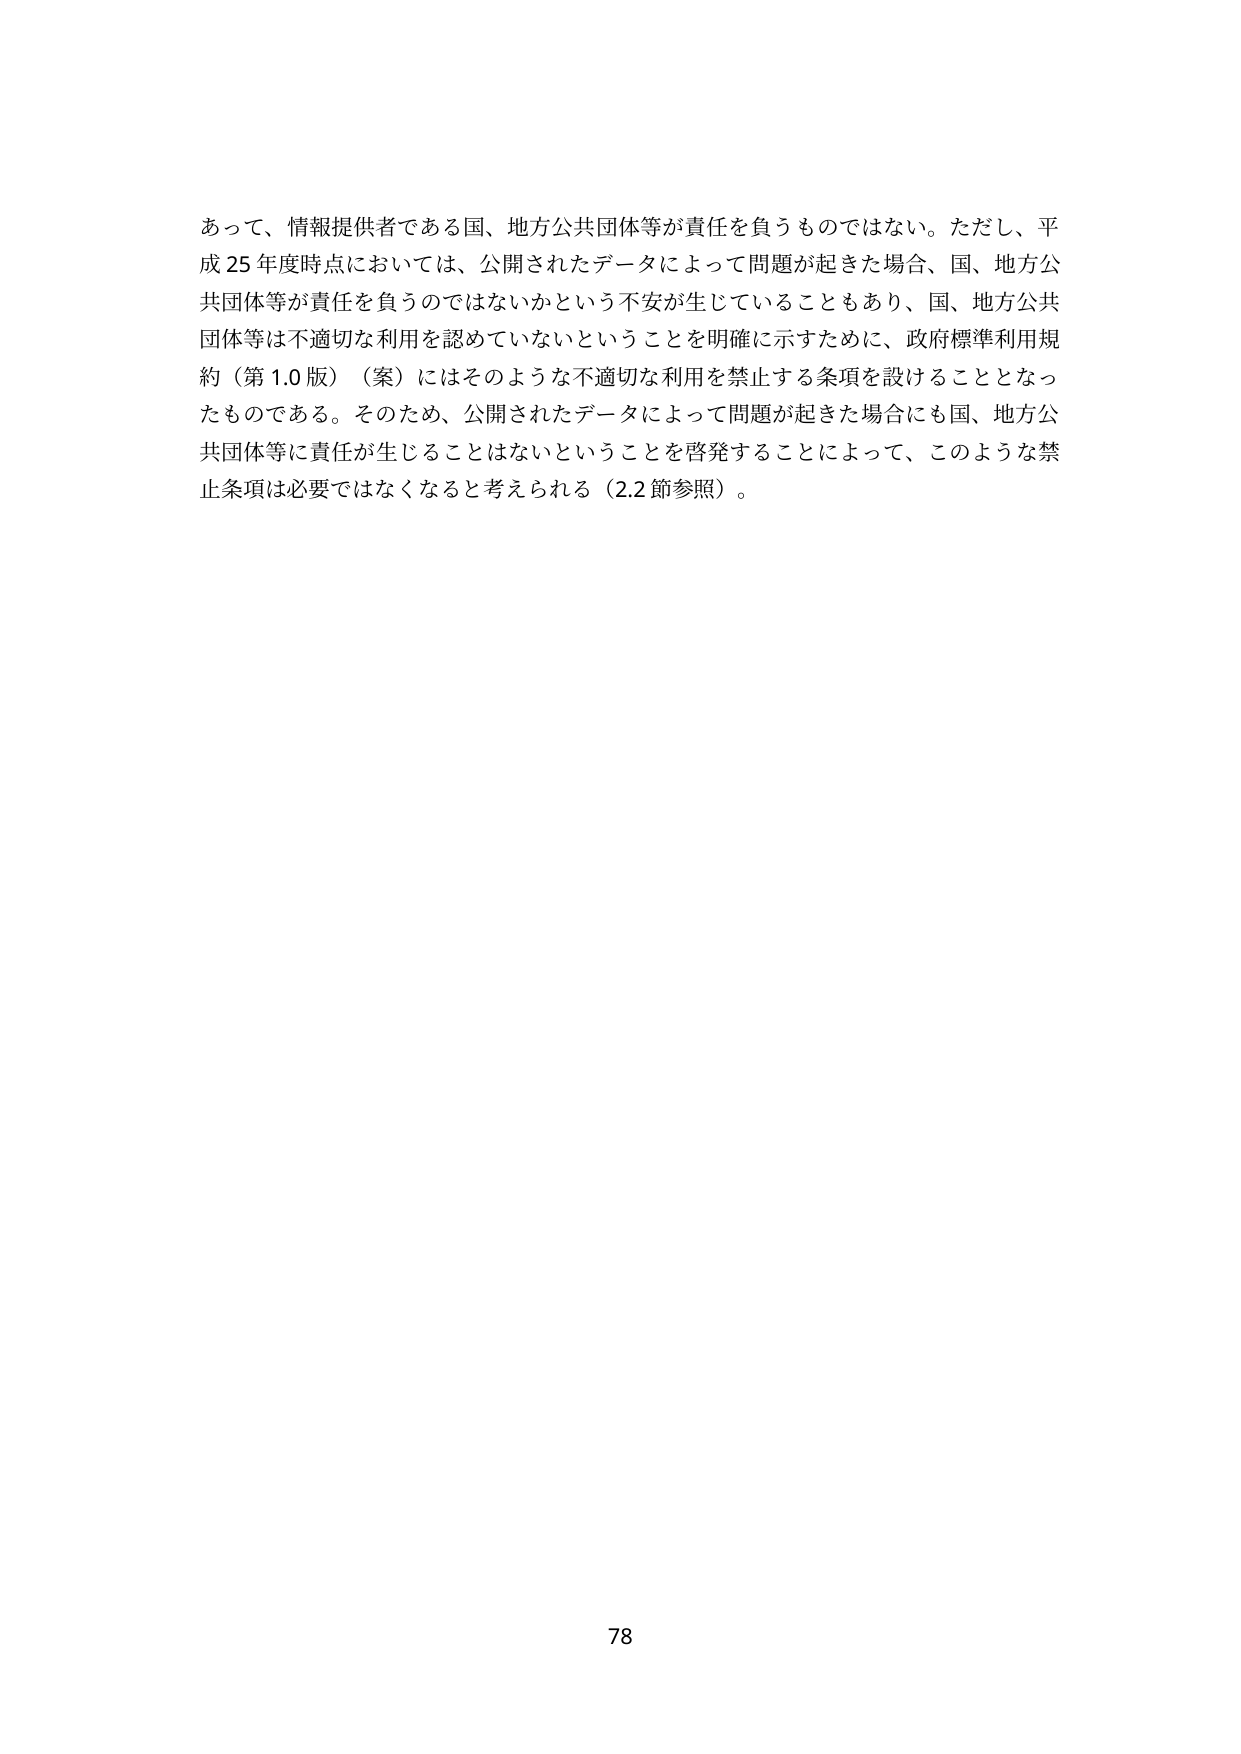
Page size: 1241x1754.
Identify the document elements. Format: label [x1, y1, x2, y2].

text [199, 207, 1063, 507]
